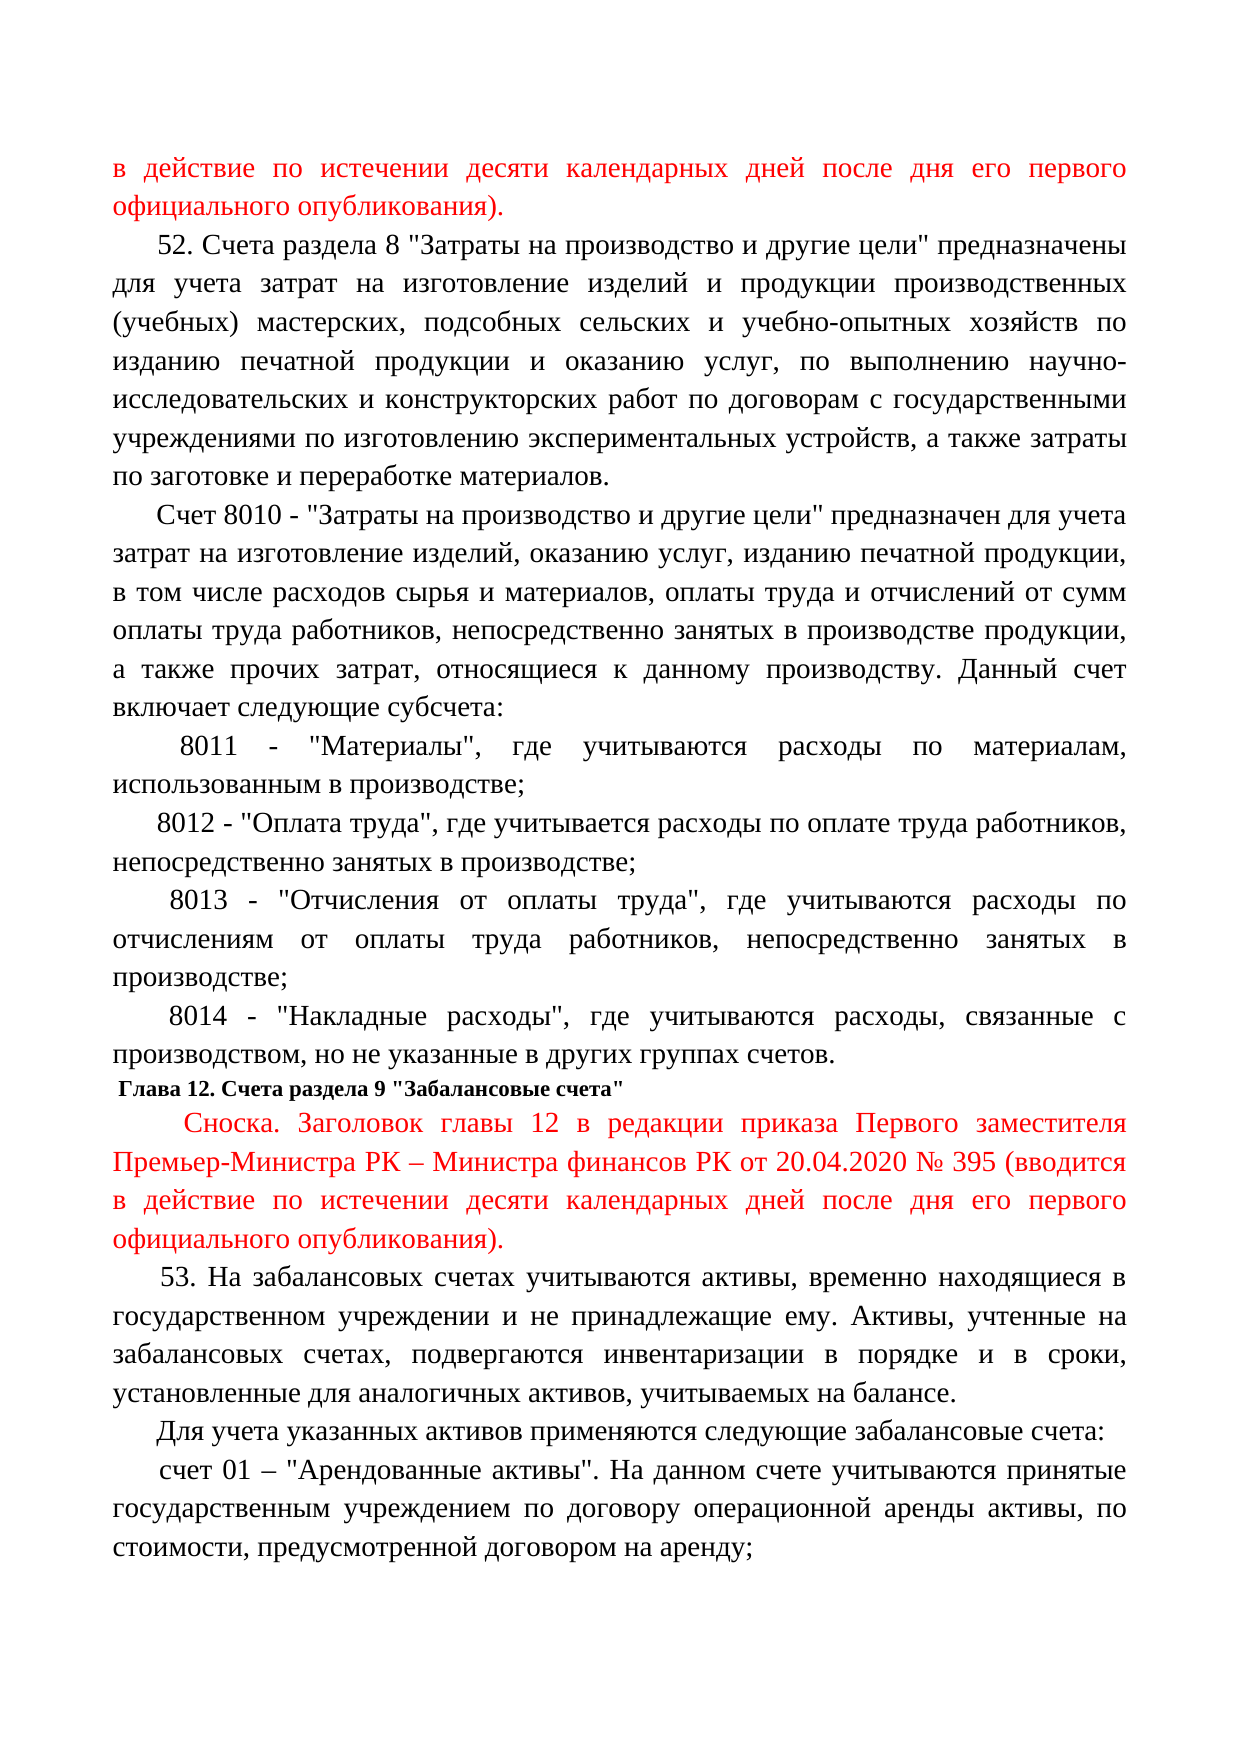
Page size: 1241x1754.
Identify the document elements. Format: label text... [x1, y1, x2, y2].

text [112, 150, 1128, 222]
text 8012 - "Оплата труда", где учитывается расходы по оплате труда работников, непосредственно занятых в производстве; [112, 805, 1128, 877]
text 8014 - "Накладные расходы", где учитываются расходы, связанные с производством, но не указанные в других группах счетов. [112, 998, 1128, 1070]
text 52. Счета раздела 8 "Затраты на производство и другие цели" предназначены для учета затрат на изготовление изделий и продукции производственных (учебных) мастерских, подсобных сельских и учебно-опытных хозяйств по изданию печатной продукции и оказанию услуг, по выполнению научно-исследовательских и конструкторских работ по договорам с государственными учреждениями по изготовлению экспериментальных устройств, а также затраты по заготовке и переработке материалов. [112, 227, 1128, 492]
text Глава 12. Счета раздела 9 "Забалансовые счета" [112, 1075, 1128, 1101]
text Сноска. Заголовок главы 12 в редакции приказа Первого заместителя Премьер-Министра РК – Министра финансов РК от 20.04.2020 № 395 (вводится в действие по истечении десяти календарных дней после дня его первого официального опубликования). [112, 1105, 1128, 1254]
text 8013 - "Отчисления от оплаты труда", где учитываются расходы по отчислениям от оплаты труда работников, непосредственно занятых в производстве; [112, 882, 1128, 993]
text 53. На забалансовых счетах учитываются активы, временно находящиеся в государственном учреждении и не принадлежащие ему. Активы, учтенные на забалансовых счетах, подвергаются инвентаризации в порядке и в сроки, установленные для аналогичных активов, учитываемых на балансе. [112, 1259, 1128, 1408]
text 8011 - "Материалы", где учитываются расходы по материалам, использованным в производстве; [112, 728, 1128, 800]
text счет 01 – "Арендованные активы". На данном счете учитываются принятые государственным учреждением по договору операционной аренды активы, по стоимости, предусмотренной договором на аренду; [112, 1452, 1128, 1563]
text Счет 8010 - "Затраты на производство и другие цели" предназначен для учета затрат на изготовление изделий, оказанию услуг, изданию печатной продукции, в том числе расходов сырья и материалов, оплаты труда и отчислений от сумм оплаты труда работников, непосредственно занятых в производстве продукции, а также прочих затрат, относящиеся к данному производству. Данный счет включает следующие субсчета: [112, 497, 1128, 723]
text Для учета указанных активов применяются следующие забалансовые счета: [112, 1413, 1128, 1447]
